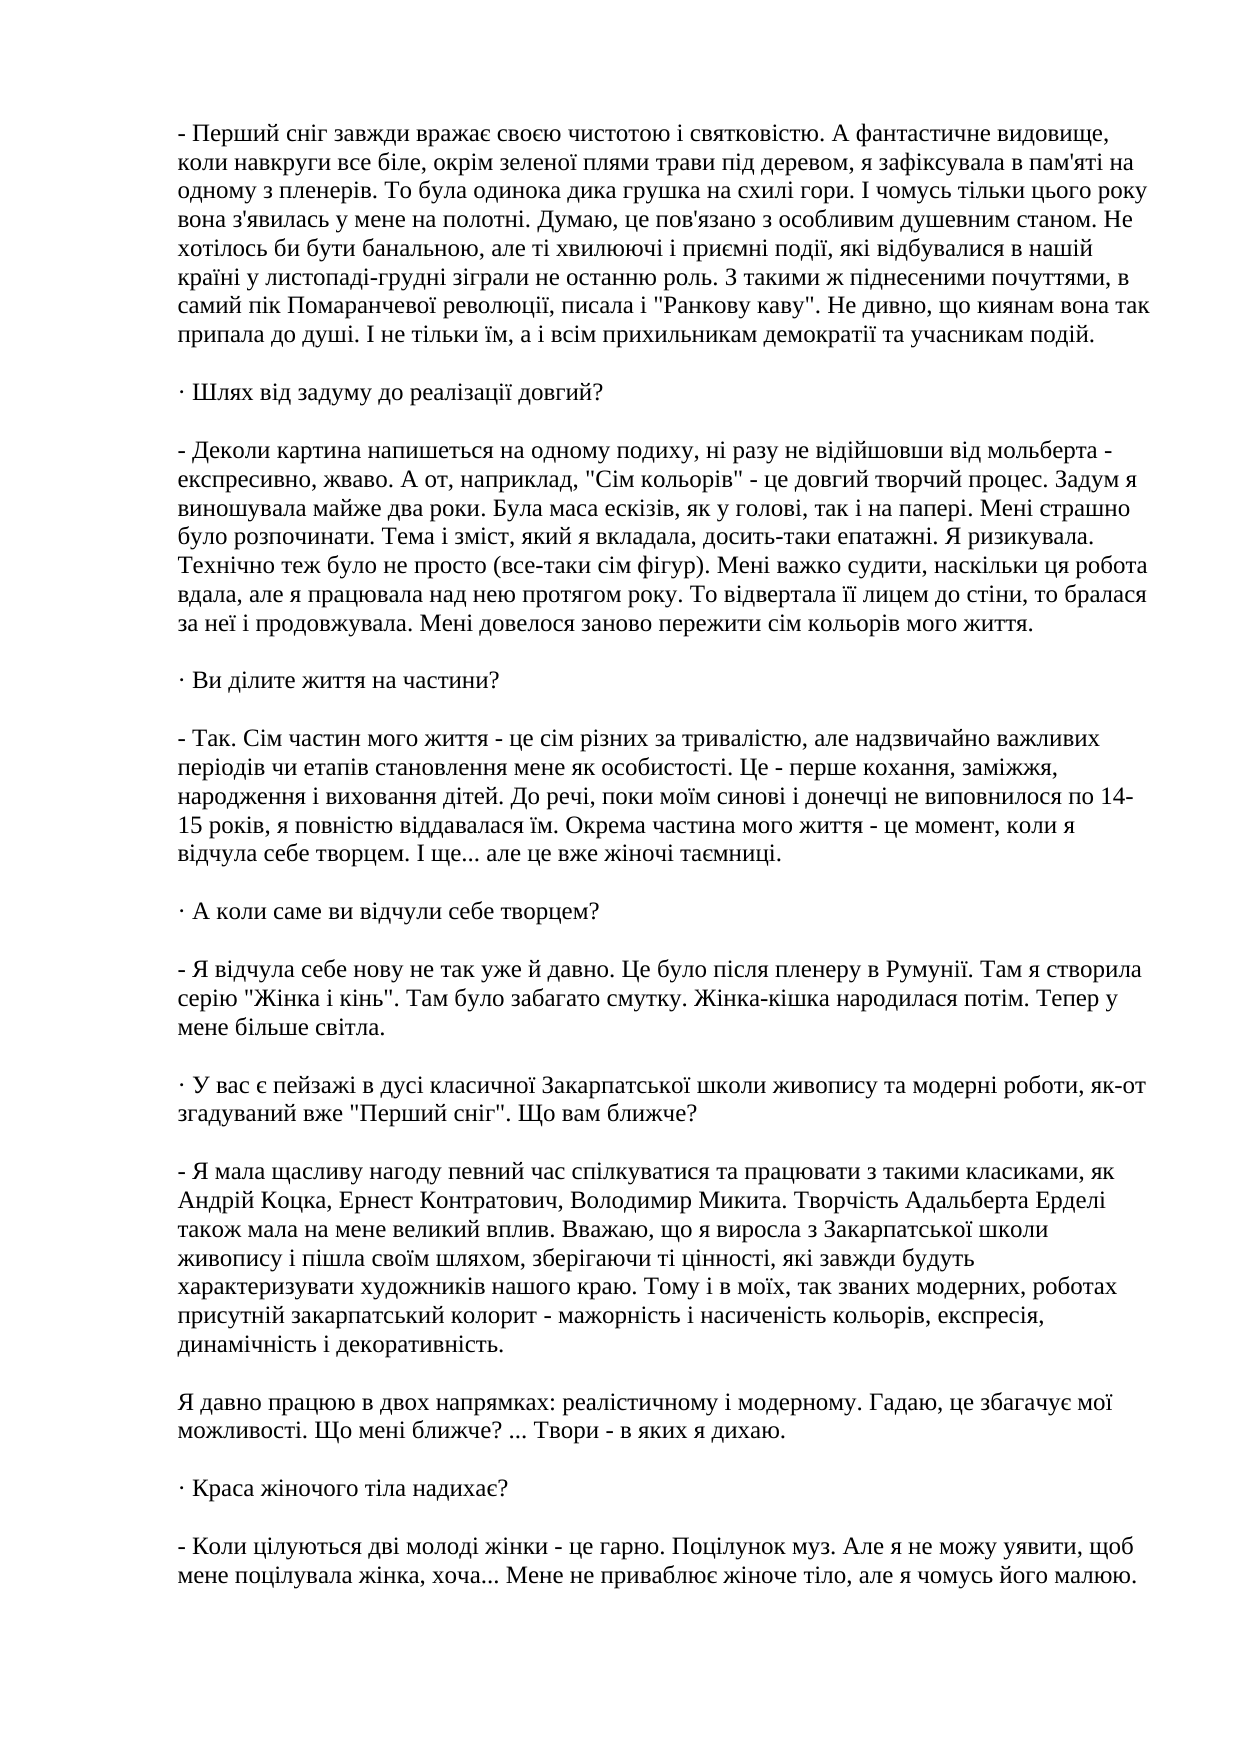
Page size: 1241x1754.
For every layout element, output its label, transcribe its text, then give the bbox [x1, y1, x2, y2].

text · Краса жіночого тіла надихає? [177, 1473, 1152, 1502]
text - Перший сніг завжди вражає своєю чистотою і святковістю. А фантастичне видовище, коли навкруги все біле, окрім зеленої плями трави під деревом, я зафіксувала в пам'яті на одному з пленерів. То була одинока дика грушка на схилі гори. І чомусь тільки цього року вона з'явилась у мене на полотні. Думаю, це пов'язано з особливим душевним станом. Не хотілось би бути банальною, але ті хвилюючі і приємні події, які відбувалися в нашій країні у листопаді-грудні зіграли не останню роль. З такими ж піднесеними почуттями, в самий пік Помаранчевої революції, писала і "Ранкову каву". Не дивно, що киянам вона так припала до душі. І не тільки їм, а і всім прихильникам демократії та учасникам подій. [177, 118, 1152, 348]
text Я давно працюю в двох напрямках: реалістичному і модерному. Гадаю, це збагачує мої можливості. Що мені ближче? ... Твори - в яких я дихаю. [177, 1387, 1152, 1444]
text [177, 1531, 1152, 1589]
text - Так. Сім частин мого життя - це сім різних за тривалістю, але надзвичайно важливих періодів чи етапів становлення мене як особистості. Це - перше кохання, заміжжя, народження і виховання дітей. До речі, поки моїм синові і донечці не виповнилося по 14-15 років, я повністю віддавалася їм. Окрема частина мого життя - це момент, коли я відчула себе творцем. І ще... але це вже жіночі таємниці. [177, 723, 1152, 867]
text · А коли саме ви відчули себе творцем? [177, 896, 1152, 925]
text · Шлях від задуму до реалізації довгий? [177, 377, 1152, 406]
text · Ви ділите життя на частини? [177, 666, 1152, 694]
text - Я мала щасливу нагоду певний час спілкуватися та працювати з такими класиками, як Андрій Коцка, Ернест Контратович, Володимир Микита. Творчість Адальберта Ерделі також мала на мене великий вплив. Вважаю, що я виросла з Закарпатської школи живопису і пішла своїм шляхом, зберігаючи ті цінності, які завжди будуть характеризувати художників нашого краю. Тому і в моїх, так званих модерних, роботах присутній закарпатський колорит - мажорність і насиченість кольорів, експресія, динамічність і декоративність. [177, 1156, 1152, 1358]
text - Деколи картина напишеться на одному подиху, ні разу не відійшовши від мольберта - експресивно, жваво. А от, наприклад, "Сім кольорів" - це довгий творчий процес. Задум я виношувала майже два роки. Була маса ескізів, як у голові, так і на папері. Мені страшно було розпочинати. Тема і зміст, який я вкладала, досить-таки епатажні. Я ризикувала. Технічно теж було не просто (все-таки сім фігур). Мені важко судити, наскільки ця робота вдала, але я працювала над нею протягом року. То відвертала її лицем до стіни, то бралася за неї і продовжувала. Мені довелося заново пережити сім кольорів мого життя. [177, 435, 1152, 636]
text - Я відчула себе нову не так уже й давно. Це було після пленеру в Румунії. Там я створила серію "Жінка і кінь". Там було забагато смутку. Жінка-кішка народилася потім. Тепер у мене більше світла. [177, 954, 1152, 1041]
text · У вас є пейзажі в дусі класичної Закарпатської школи живопису та модерні роботи, як-от згадуваний вже "Перший сніг". Що вам ближче? [177, 1070, 1152, 1127]
